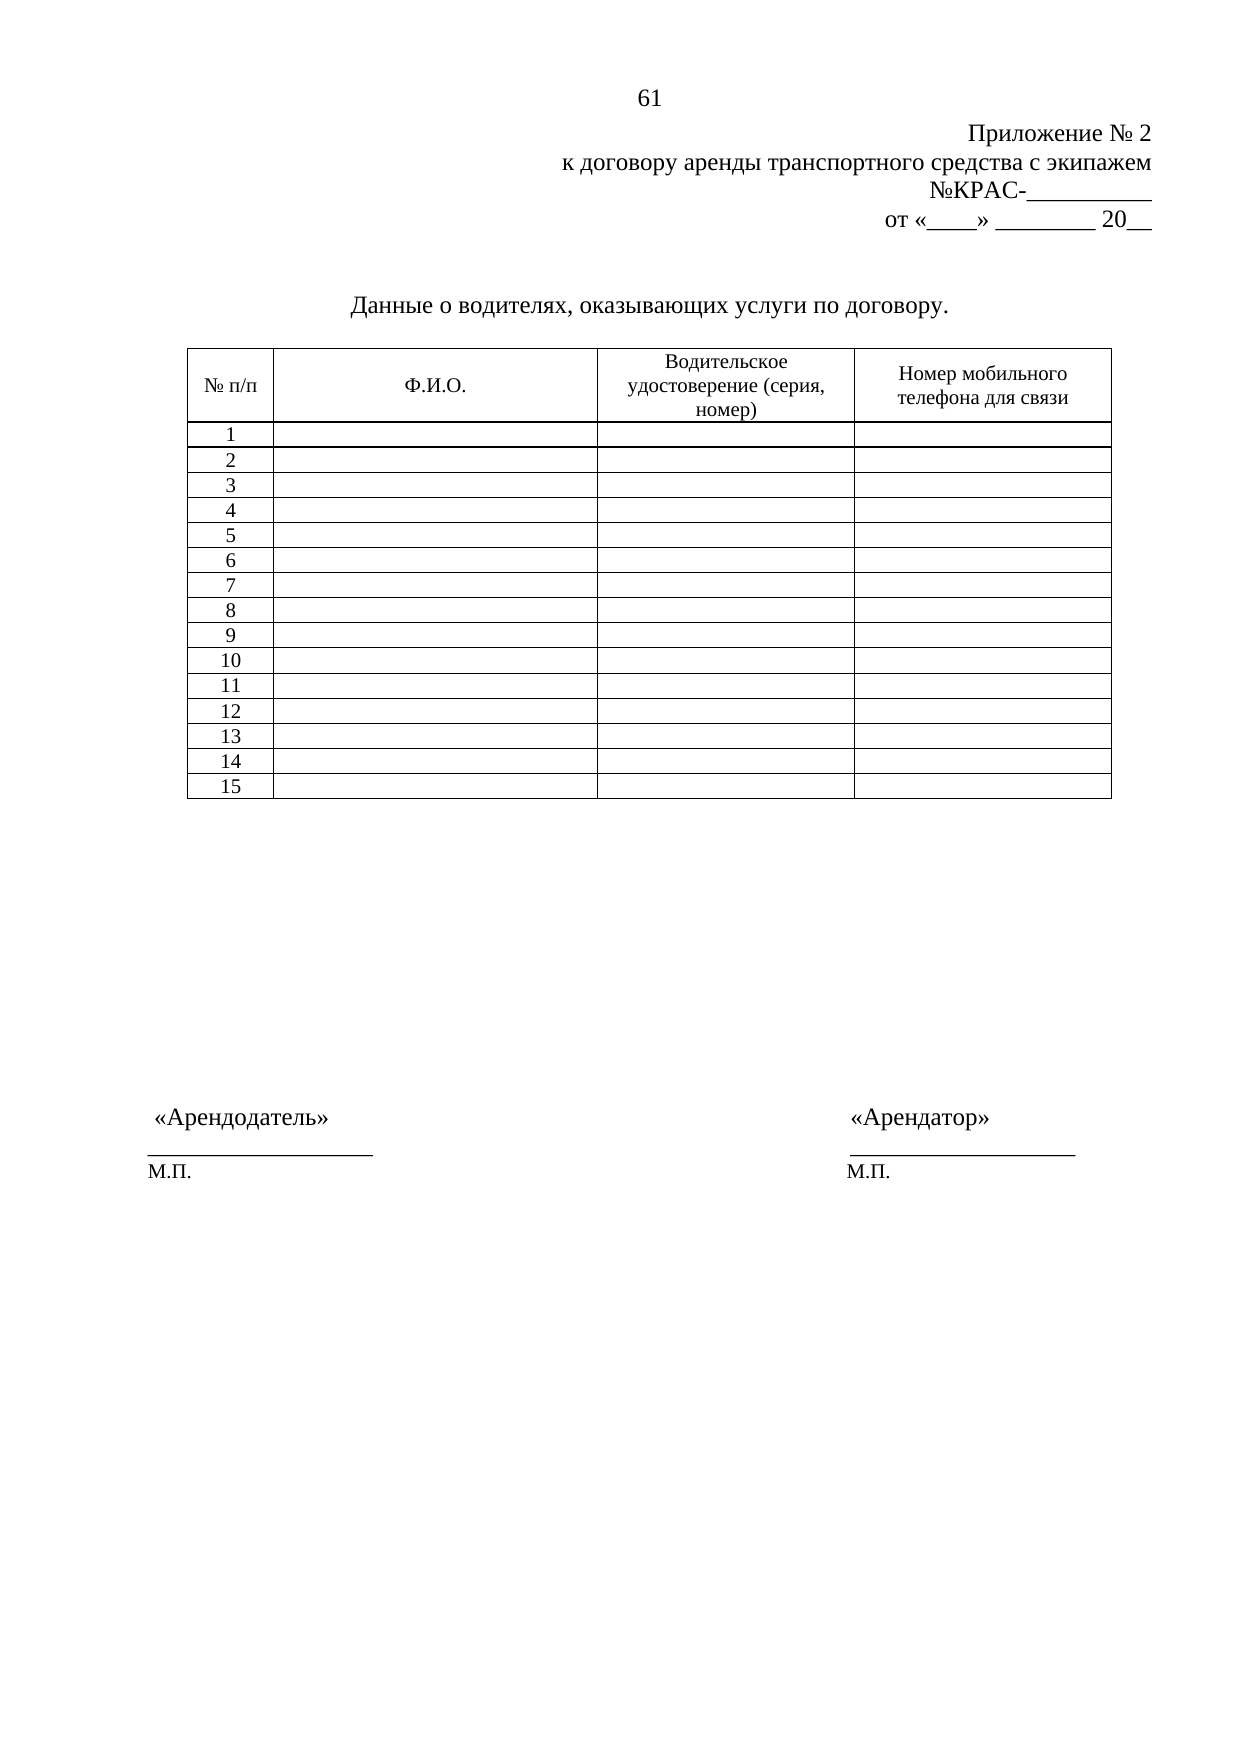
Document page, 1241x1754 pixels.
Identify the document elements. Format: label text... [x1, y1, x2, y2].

table_cell [274, 573, 597, 597]
table_header Водительское удостоверение (серия, номер) [598, 349, 854, 421]
text __________________ __________________ [148, 1131, 1152, 1159]
table_cell [855, 774, 1111, 798]
table_cell [855, 523, 1111, 547]
text к договору аренды транспортного средства с экипажем [148, 147, 1152, 176]
table_cell [598, 573, 854, 597]
table_cell [855, 724, 1111, 748]
table_cell [598, 473, 854, 497]
table_cell [598, 774, 854, 798]
table_cell 2 [188, 448, 273, 472]
table_cell 10 [188, 648, 273, 672]
table_cell [855, 498, 1111, 522]
table_header Номер мобильного телефона для связи [855, 349, 1111, 421]
table_cell [598, 448, 854, 472]
table_cell 14 [188, 749, 273, 773]
table_cell [274, 774, 597, 798]
text М.П. М.П. [148, 1159, 1152, 1183]
text Данные о водителях, оказывающих услуги по договору. [148, 291, 1152, 319]
table_cell [598, 724, 854, 748]
table_cell [274, 699, 597, 723]
table_header № п/п [188, 349, 273, 421]
table_cell 9 [188, 623, 273, 647]
text от «____» ________ 20__ [148, 204, 1152, 233]
table_cell [855, 623, 1111, 647]
table_cell [274, 623, 597, 647]
table_cell [598, 498, 854, 522]
table_cell [274, 648, 597, 672]
table_cell 6 [188, 548, 273, 572]
table_cell [274, 523, 597, 547]
table_cell [274, 749, 597, 773]
table_cell [855, 699, 1111, 723]
table_cell 1 [188, 423, 273, 446]
text Приложение № 2 [148, 118, 1152, 147]
table_cell [855, 423, 1111, 446]
table_cell 13 [188, 724, 273, 748]
text №КРАС-__________ [148, 176, 1152, 204]
table_cell [274, 598, 597, 622]
table_cell 8 [188, 598, 273, 622]
table_cell [274, 724, 597, 748]
table_cell [274, 423, 597, 446]
table_cell [274, 498, 597, 522]
table_cell 7 [188, 573, 273, 597]
table_cell 5 [188, 523, 273, 547]
table_cell [855, 674, 1111, 697]
table_cell 11 [188, 674, 273, 697]
table_cell 4 [188, 498, 273, 522]
table_cell 15 [188, 774, 273, 798]
table_cell 3 [188, 473, 273, 497]
table_cell [598, 548, 854, 572]
text «Арендодатель» «Арендатор» [148, 1102, 1152, 1131]
table_cell [598, 423, 854, 446]
table_cell [855, 648, 1111, 672]
table_cell [598, 598, 854, 622]
table_cell 12 [188, 699, 273, 723]
table_cell [598, 749, 854, 773]
table_cell [855, 598, 1111, 622]
table_cell [274, 448, 597, 472]
table_cell [598, 623, 854, 647]
table_cell [598, 699, 854, 723]
table_cell [855, 573, 1111, 597]
table_cell [855, 473, 1111, 497]
table_cell [274, 473, 597, 497]
table_cell [855, 448, 1111, 472]
table_cell [274, 548, 597, 572]
table_cell [274, 674, 597, 697]
table_cell [855, 548, 1111, 572]
table_cell [598, 523, 854, 547]
table_cell [598, 674, 854, 697]
table_cell [855, 749, 1111, 773]
table_header Ф.И.О. [274, 349, 597, 421]
table_cell [598, 648, 854, 672]
